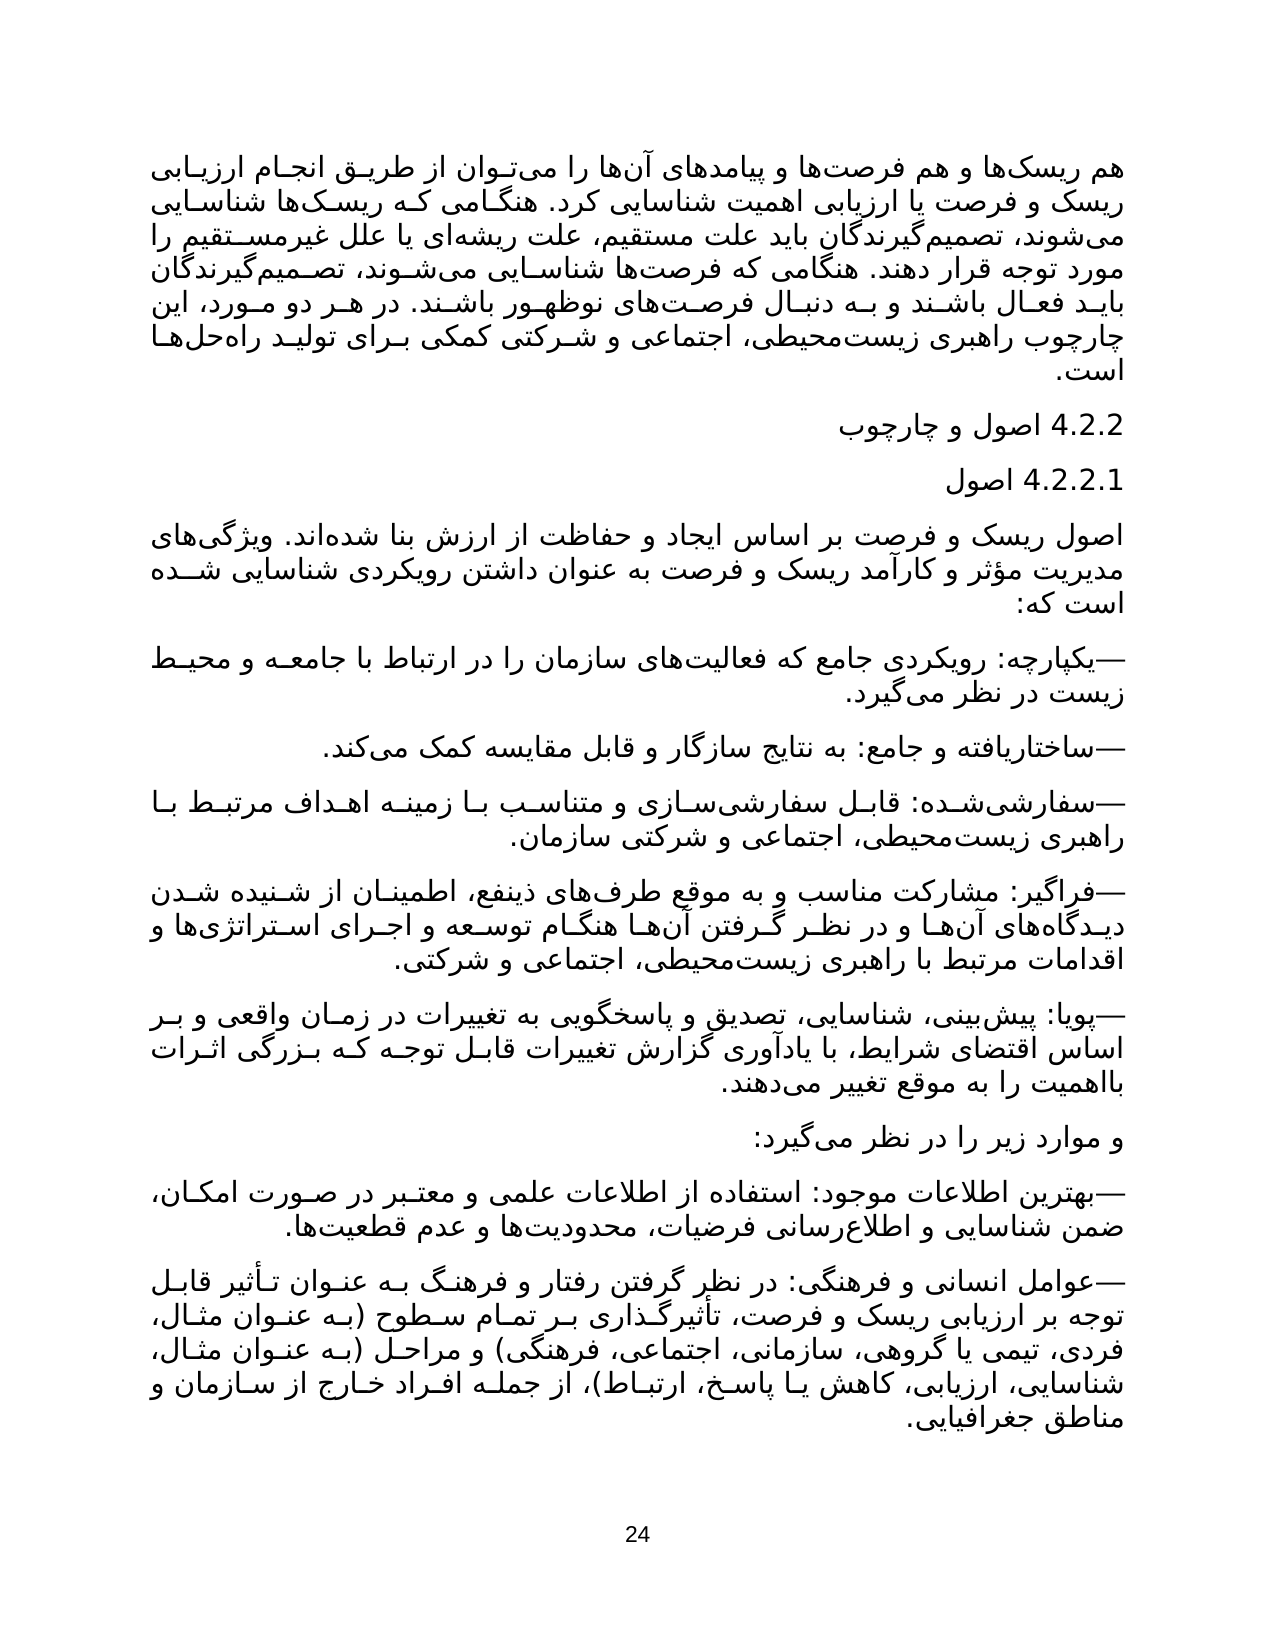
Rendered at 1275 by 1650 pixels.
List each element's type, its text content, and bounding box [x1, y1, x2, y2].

text —عوامل انسانی و فرهنگی: در نظر گرفتن رفتار و فرهنگ به عنوان تأثیر قابل توجه بر ارزیابی ریسک و فرصت، تأثیرگذاری بر تمام سطوح (به عنوان مثال، فردی، تیمی یا گروهی، سازمانی، اجتماعی، فرهنگی) و مراحل (به عنوان مثال، شناسایی، ارزیابی، کاهش یا پاسخ، ارتباط)، از جمله افراد خارج از سازمان و مناطق جغرافیایی. [150, 1264, 1125, 1434]
text —فراگیر: مشارکت مناسب و به‌ موقع طرف‌های ذینفع، اطمینان از شنیده شدن دیدگاه‌های آن‌ها و در نظر گرفتن آن‌ها هنگام توسعه و اجرای استراتژی‌ها و اقدامات مرتبط با راهبری زیست‌محیطی، اجتماعی و شرکتی. [150, 874, 1125, 976]
text —ساختاریافته و جامع: به نتایج سازگار و قابل مقایسه کمک می‌کند. [150, 730, 1125, 764]
text و موارد زیر را در نظر می‌گیرد: [150, 1120, 1125, 1154]
text —بهترین اطلاعات موجود: استفاده از اطلاعات علمی و معتبر در صورت امکان، ضمن شناسایی و اطلاع‌رسانی فرضیات، محدودیت‌ها و عدم قطعیت‌ها. [150, 1175, 1125, 1243]
text 4.2.2 اصول و چارچوب [150, 408, 1125, 442]
text 4.2.2.1 اصول [150, 463, 1125, 497]
text هم ریسک‌ها و هم فرصت‌ها و پیامدهای آن‌ها را می‌توان از طریق انجام ارزیابی ریسک و فرصت یا ارزیابی اهمیت شناسایی کرد. هنگامی که ریسک‌ها شناسایی می‌شوند، تصمیم‌گیرندگان باید علت مستقیم، علت ریشه‌ای یا علل غیرمستقیم را مورد توجه قرار دهند. هنگامی که فرصت‌ها شناسایی می‌شوند، تصمیم‌گیرندگان باید فعال باشند و به دنبال فرصت‌های نوظهور باشند. در هر دو مورد، این چارچوب راهبری زیست‌محیطی، اجتماعی و شرکتی کمکی برای تولید راه‌حل‌ها است. [150, 150, 1125, 388]
text —پویا: پیش‌بینی، شناسایی، تصدیق و پاسخگویی به تغییرات در زمان واقعی و بر اساس اقتضای شرایط، با یادآوری گزارش تغییرات قابل توجه که بزرگی اثرات بااهمیت را به موقع تغییر می‌دهند. [150, 997, 1125, 1099]
text —سفارشی‌شده: قابل سفارشی‌سازی و متناسب با زمینه اهداف مرتبط با راهبری زیست‌محیطی، اجتماعی و شرکتی سازمان. [150, 785, 1125, 853]
text اصول ریسک و فرصت بر اساس ایجاد و حفاظت از ارزش بنا شده‌اند. ویژگی‌های مدیریت مؤثر و کارآمد ریسک و فرصت به عنوان داشتن رویکردی شناسایی شده است که: [150, 518, 1125, 620]
text —یکپارچه: رویکردی جامع که فعالیت‌های سازمان را در ارتباط با جامعه و محیط زیست در نظر می‌گیرد. [150, 641, 1125, 709]
